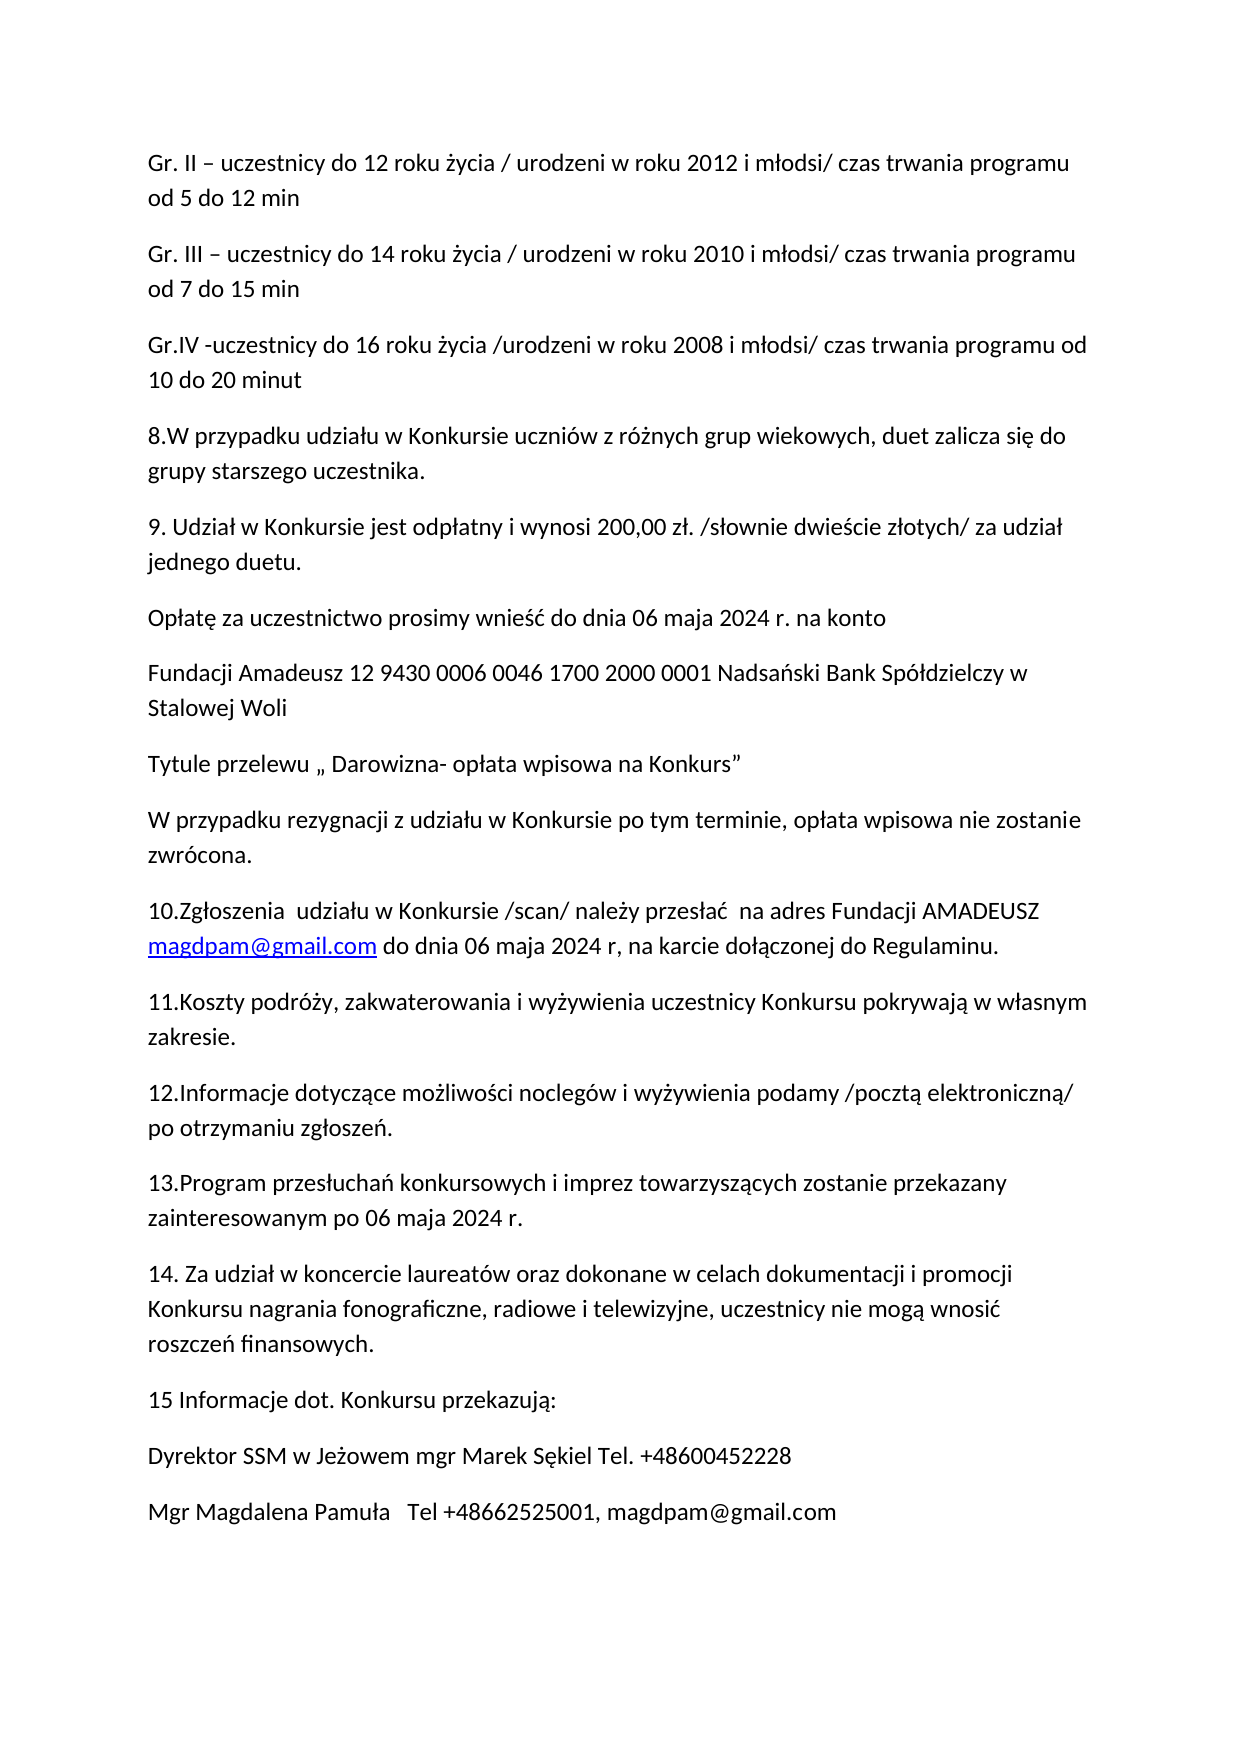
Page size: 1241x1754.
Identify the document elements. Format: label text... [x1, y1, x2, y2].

text 15 Informacje dot. Konkursu przekazują: [148, 1384, 1093, 1415]
text 11.Koszty podróży, zakwaterowania i wyżywienia uczestnicy Konkursu pokrywają w własnym zakresie. [148, 986, 1093, 1051]
text W przypadku rezygnacji z udziału w Konkursie po tym terminie, opłata wpisowa nie zostanie zwrócona. [148, 804, 1093, 870]
text 10.Zgłoszenia udziału w Konkursie /scan/ należy przesłać na adres Fundacji AMADEUSZ magdpam@gmail.com do dnia 06 maja 2024 r, na karcie dołączonej do Regulaminu. [148, 895, 1093, 961]
text 9. Udział w Konkursie jest odpłatny i wynosi 200,00 zł. /słownie dwieście złotych/ za udział jednego duetu. [148, 511, 1093, 576]
text Gr.IV -uczestnicy do 16 roku życia /urodzeni w roku 2008 i młodsi/ czas trwania programu od 10 do 20 minut [148, 329, 1093, 395]
text 14. Za udział w koncercie laureatów oraz dokonane w celach dokumentacji i promocji Konkursu nagrania fonograficzne, radiowe i telewizyjne, uczestnicy nie mogą wnosić roszczeń finansowych. [148, 1258, 1093, 1359]
text 13.Program przesłuchań konkursowych i imprez towarzyszących zostanie przekazany zainteresowanym po 06 maja 2024 r. [148, 1168, 1093, 1233]
text 12.Informacje dotyczące możliwości noclegów i wyżywienia podamy /pocztą elektroniczną/ po otrzymaniu zgłoszeń. [148, 1077, 1093, 1142]
text 8.W przypadku udziału w Konkursie uczniów z różnych grup wiekowych, duet zalicza się do grupy starszego uczestnika. [148, 420, 1093, 486]
text Gr. III – uczestnicy do 14 roku życia / urodzeni w roku 2010 i młodsi/ czas trwania programu od 7 do 15 min [148, 238, 1093, 304]
text Tytule przelewu „ Darowizna- opłata wpisowa na Konkurs” [148, 748, 1093, 779]
text Dyrektor SSM w Jeżowem mgr Marek Sękiel Tel. +48600452228 [148, 1440, 1093, 1471]
text Mgr Magdalena Pamuła Tel +48662525001, magdpam@gmail.com [148, 1496, 1093, 1526]
text Opłatę za uczestnictwo prosimy wnieść do dnia 06 maja 2024 r. na konto [148, 602, 1093, 632]
text Gr. II – uczestnicy do 12 roku życia / urodzeni w roku 2012 i młodsi/ czas trwania programu od 5 do 12 min [148, 148, 1093, 213]
text Fundacji Amadeusz 12 9430 0006 0046 1700 2000 0001 Nadsański Bank Spółdzielczy w Stalowej Woli [148, 658, 1093, 723]
